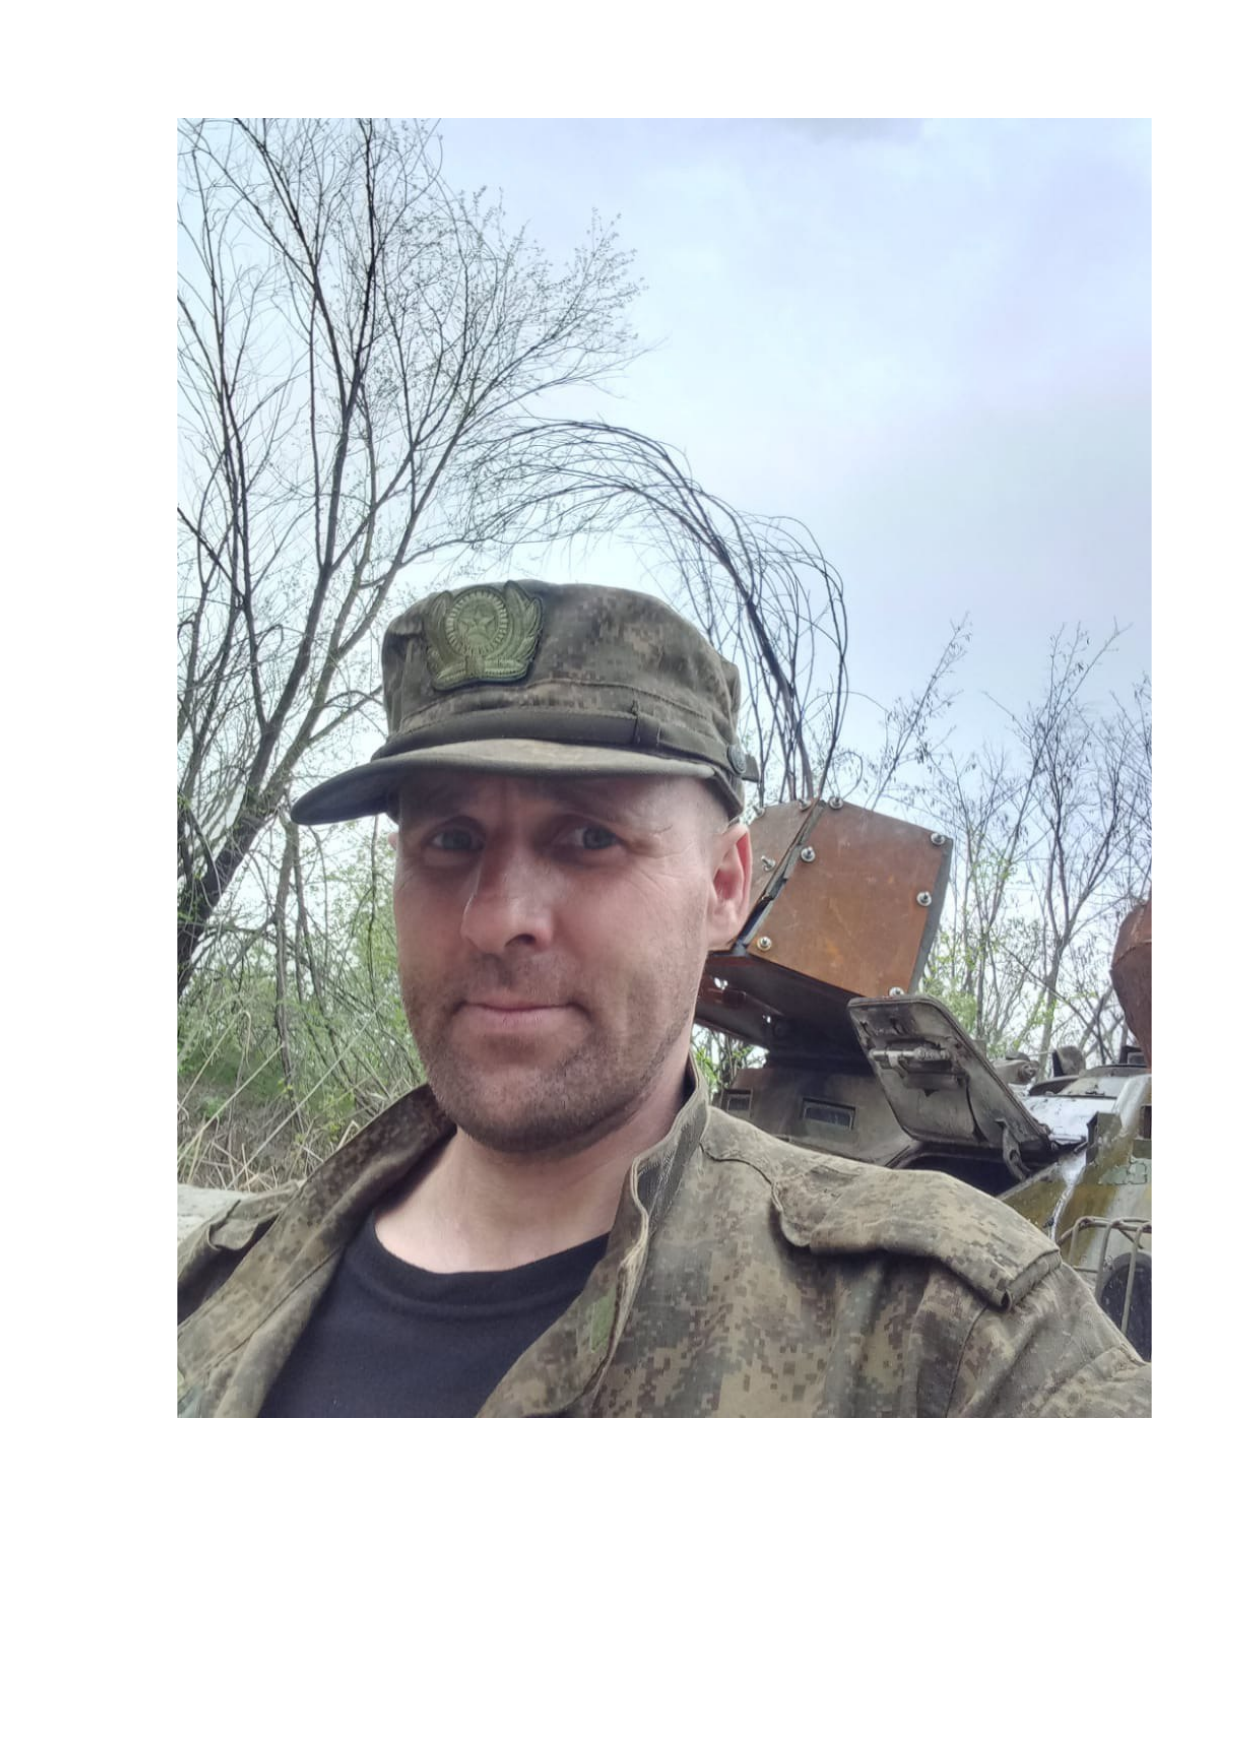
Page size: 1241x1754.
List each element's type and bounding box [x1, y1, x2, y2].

picture [177, 118, 1152, 1418]
